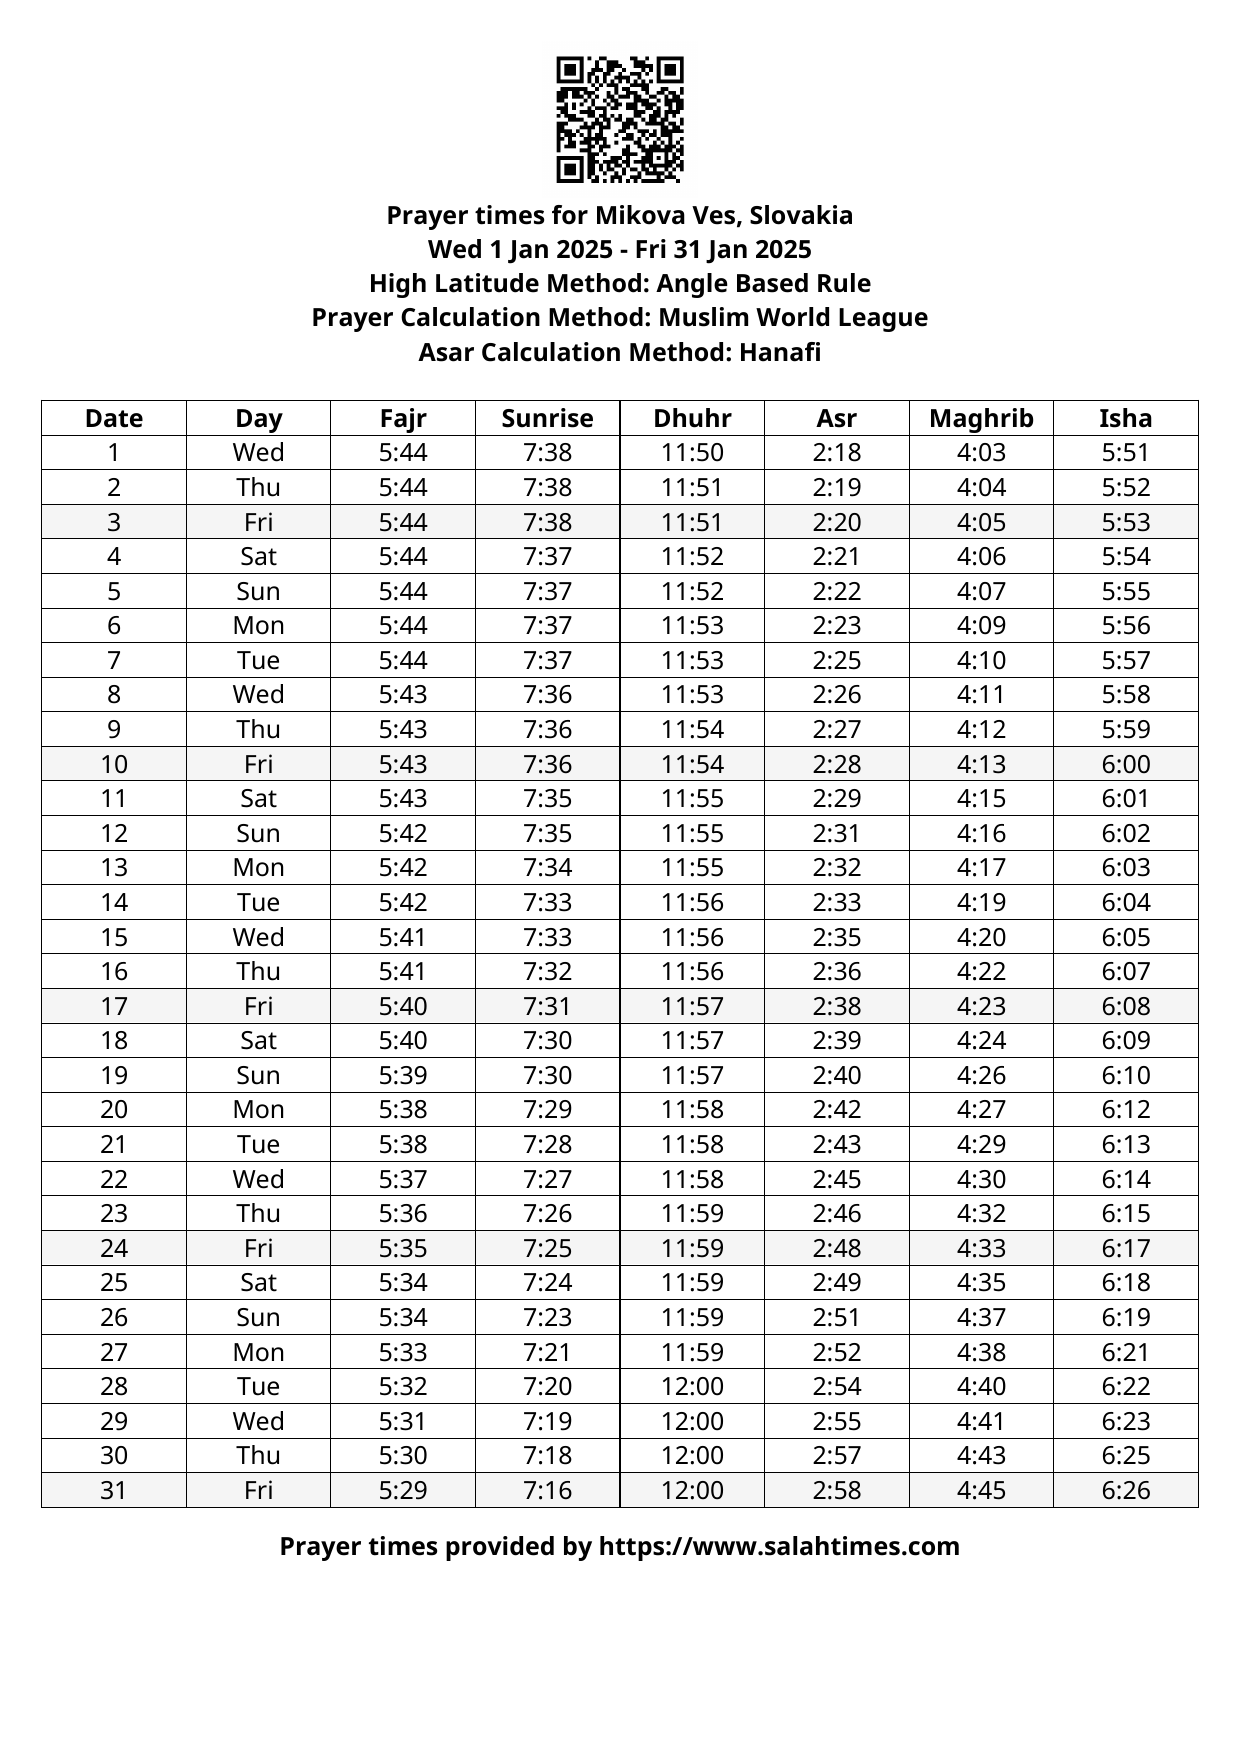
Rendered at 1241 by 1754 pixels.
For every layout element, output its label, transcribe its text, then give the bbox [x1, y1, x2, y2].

table_cell 6:26 [1054, 1473, 1198, 1507]
table_cell 7:25 [476, 1231, 619, 1264]
table_cell Thu [187, 1196, 330, 1230]
table_header Sunrise [476, 401, 619, 434]
table_cell 11:50 [621, 436, 764, 469]
table_cell 4:32 [910, 1196, 1053, 1230]
table_cell 4:23 [910, 989, 1053, 1022]
table_cell 7:35 [476, 781, 619, 815]
table_cell 28 [42, 1369, 186, 1403]
table_cell Sun [187, 816, 330, 849]
text Prayer Calculation Method: Muslim World League [42, 300, 1198, 334]
table_cell 7:19 [476, 1404, 619, 1437]
table_cell 27 [42, 1335, 186, 1368]
table_cell 5:30 [331, 1439, 475, 1472]
table_cell 6:19 [1054, 1300, 1198, 1334]
table_cell Mon [187, 851, 330, 884]
text Wed 1 Jan 2025 - Fri 31 Jan 2025 [42, 232, 1198, 266]
table_cell 2:54 [765, 1369, 909, 1403]
table_cell Fri [187, 989, 330, 1022]
table_cell 6:22 [1054, 1369, 1198, 1403]
table_cell 2:32 [765, 851, 909, 884]
table_cell 2:51 [765, 1300, 909, 1334]
table_cell 11:59 [621, 1196, 764, 1230]
table_cell 5:40 [331, 989, 475, 1022]
table_cell 11:53 [621, 609, 764, 642]
table_cell 11:55 [621, 816, 764, 849]
table_cell 4:19 [910, 885, 1053, 919]
table_cell 30 [42, 1439, 186, 1472]
table_cell 5:51 [1054, 436, 1198, 469]
table_cell 5:44 [331, 470, 475, 504]
table_header Maghrib [910, 401, 1053, 434]
table_cell 11 [42, 781, 186, 815]
text High Latitude Method: Angle Based Rule [42, 266, 1198, 300]
table_cell 11:54 [621, 747, 764, 780]
table_cell 7:28 [476, 1127, 619, 1161]
table_cell 7:20 [476, 1369, 619, 1403]
table_cell 6:23 [1054, 1404, 1198, 1437]
table_cell 6:08 [1054, 989, 1198, 1022]
table_cell 4:45 [910, 1473, 1053, 1507]
text Prayer times for Mikova Ves, Slovakia [42, 198, 1198, 232]
table_cell 11:57 [621, 989, 764, 1022]
table_cell 5:54 [1054, 539, 1198, 573]
table_cell 2:20 [765, 505, 909, 538]
table_cell 7:36 [476, 747, 619, 780]
table_cell 5:44 [331, 574, 475, 607]
table_cell 6:25 [1054, 1439, 1198, 1472]
table_cell 4:03 [910, 436, 1053, 469]
table_cell Sat [187, 1266, 330, 1299]
table_cell 13 [42, 851, 186, 884]
table_cell 5:43 [331, 781, 475, 815]
table_cell 6:18 [1054, 1266, 1198, 1299]
table_cell Wed [187, 1404, 330, 1437]
table_cell Fri [187, 1231, 330, 1264]
table_cell Sun [187, 1300, 330, 1334]
table_cell 6:14 [1054, 1162, 1198, 1195]
table_cell 2:29 [765, 781, 909, 815]
table_cell 4:13 [910, 747, 1053, 780]
table_cell 2:46 [765, 1196, 909, 1230]
table_cell 6:04 [1054, 885, 1198, 919]
table_cell 4:38 [910, 1335, 1053, 1368]
table_cell 11:59 [621, 1335, 764, 1368]
table_cell 11:58 [621, 1162, 764, 1195]
table_cell 7:36 [476, 678, 619, 711]
table_cell 7:27 [476, 1162, 619, 1195]
table_cell 2:18 [765, 436, 909, 469]
table_cell Sat [187, 539, 330, 573]
table_cell 11:56 [621, 954, 764, 988]
table_cell 5:42 [331, 851, 475, 884]
table_cell 5:34 [331, 1300, 475, 1334]
table_cell 7:38 [476, 505, 619, 538]
table_cell Wed [187, 436, 330, 469]
table_cell 2 [42, 470, 186, 504]
table_cell 19 [42, 1058, 186, 1092]
table_cell 29 [42, 1404, 186, 1437]
table_cell 11:55 [621, 851, 764, 884]
table_cell 18 [42, 1024, 186, 1057]
table_cell 5:44 [331, 505, 475, 538]
table_cell 7:37 [476, 609, 619, 642]
table_cell 2:55 [765, 1404, 909, 1437]
table_cell Wed [187, 678, 330, 711]
table_cell 7:35 [476, 816, 619, 849]
table_cell 5:55 [1054, 574, 1198, 607]
table_cell 10 [42, 747, 186, 780]
table_cell 11:59 [621, 1231, 764, 1264]
table_cell 11:51 [621, 505, 764, 538]
table_cell 2:42 [765, 1093, 909, 1126]
table_cell 5:43 [331, 747, 475, 780]
table_cell 11:59 [621, 1300, 764, 1334]
table_cell 5:34 [331, 1266, 475, 1299]
table_cell 7:37 [476, 643, 619, 677]
table_cell 3 [42, 505, 186, 538]
table_cell 2:45 [765, 1162, 909, 1195]
table_cell 5:44 [331, 643, 475, 677]
table_cell 12:00 [621, 1369, 764, 1403]
table_cell Wed [187, 1162, 330, 1195]
table_cell 4:20 [910, 920, 1053, 953]
table_cell 5:44 [331, 539, 475, 573]
table_cell 4:40 [910, 1369, 1053, 1403]
table_cell 2:43 [765, 1127, 909, 1161]
table_cell 15 [42, 920, 186, 953]
table_cell Sat [187, 1024, 330, 1057]
table_cell 4:09 [910, 609, 1053, 642]
table_cell 2:57 [765, 1439, 909, 1472]
table_cell 2:33 [765, 885, 909, 919]
table_cell 7:34 [476, 851, 619, 884]
table_cell Mon [187, 609, 330, 642]
table_cell 24 [42, 1231, 186, 1264]
table_cell 5:43 [331, 712, 475, 746]
picture [542, 41, 699, 198]
table_cell 4:04 [910, 470, 1053, 504]
table_cell 7:32 [476, 954, 619, 988]
table_cell 6:07 [1054, 954, 1198, 988]
table_cell 11:52 [621, 574, 764, 607]
table_cell 8 [42, 678, 186, 711]
table_cell 5:38 [331, 1127, 475, 1161]
table_cell 12:00 [621, 1404, 764, 1437]
table_cell 6:21 [1054, 1335, 1198, 1368]
table_cell 5:38 [331, 1093, 475, 1126]
table_cell 5:37 [331, 1162, 475, 1195]
table_cell 4:17 [910, 851, 1053, 884]
table_cell 6:12 [1054, 1093, 1198, 1126]
table_cell 1 [42, 436, 186, 469]
table_cell 7:23 [476, 1300, 619, 1334]
table_cell Sun [187, 1058, 330, 1092]
table_cell 7:33 [476, 885, 619, 919]
table_cell 5:43 [331, 678, 475, 711]
table_cell 2:49 [765, 1266, 909, 1299]
table_cell 2:52 [765, 1335, 909, 1368]
table_cell 11:56 [621, 920, 764, 953]
table_header Asr [765, 401, 909, 434]
table_cell Thu [187, 712, 330, 746]
table_cell 23 [42, 1196, 186, 1230]
table_cell 26 [42, 1300, 186, 1334]
table_cell 6:05 [1054, 920, 1198, 953]
table_cell Sat [187, 781, 330, 815]
table_cell 4:41 [910, 1404, 1053, 1437]
table_cell 17 [42, 989, 186, 1022]
table_cell 5:41 [331, 954, 475, 988]
table_cell 14 [42, 885, 186, 919]
table_cell 2:22 [765, 574, 909, 607]
table_cell 6:03 [1054, 851, 1198, 884]
table_cell 11:58 [621, 1127, 764, 1161]
table_cell 2:26 [765, 678, 909, 711]
table_cell Wed [187, 920, 330, 953]
table_cell 4:05 [910, 505, 1053, 538]
table_cell 11:54 [621, 712, 764, 746]
table_cell 7:37 [476, 574, 619, 607]
table_cell Tue [187, 885, 330, 919]
table_cell 16 [42, 954, 186, 988]
table_cell 21 [42, 1127, 186, 1161]
table_cell 5:40 [331, 1024, 475, 1057]
table_header Dhuhr [621, 401, 764, 434]
table_cell 7:37 [476, 539, 619, 573]
table_cell 22 [42, 1162, 186, 1195]
table_cell 7:38 [476, 470, 619, 504]
table_cell 11:57 [621, 1024, 764, 1057]
table_cell Fri [187, 505, 330, 538]
table_cell 2:38 [765, 989, 909, 1022]
table_cell 4:26 [910, 1058, 1053, 1092]
table_cell 7 [42, 643, 186, 677]
table_cell 5:56 [1054, 609, 1198, 642]
table_cell 2:35 [765, 920, 909, 953]
text Prayer times provided by https://www.salahtimes.com [42, 1528, 1198, 1563]
table_cell Fri [187, 1473, 330, 1507]
table_cell 20 [42, 1093, 186, 1126]
table_cell 2:23 [765, 609, 909, 642]
table_cell 5:36 [331, 1196, 475, 1230]
table_cell 2:39 [765, 1024, 909, 1057]
table_cell Tue [187, 1127, 330, 1161]
table_cell 9 [42, 712, 186, 746]
table_cell 7:31 [476, 989, 619, 1022]
table_cell 5:29 [331, 1473, 475, 1507]
table_cell 6:15 [1054, 1196, 1198, 1230]
table_cell 7:18 [476, 1439, 619, 1472]
table_cell 7:24 [476, 1266, 619, 1299]
table_cell 2:21 [765, 539, 909, 573]
table_cell 5:59 [1054, 712, 1198, 746]
table_cell 2:31 [765, 816, 909, 849]
table_cell Tue [187, 1369, 330, 1403]
table_cell 2:40 [765, 1058, 909, 1092]
table_cell 4:30 [910, 1162, 1053, 1195]
table_cell 6:00 [1054, 747, 1198, 780]
table_cell 5:52 [1054, 470, 1198, 504]
table_cell 2:36 [765, 954, 909, 988]
table_cell 5:58 [1054, 678, 1198, 711]
table_cell 4:35 [910, 1266, 1053, 1299]
table_cell 2:48 [765, 1231, 909, 1264]
table_cell 11:53 [621, 678, 764, 711]
table_cell 7:36 [476, 712, 619, 746]
table_cell 4:33 [910, 1231, 1053, 1264]
table_cell 7:29 [476, 1093, 619, 1126]
table_cell 4:15 [910, 781, 1053, 815]
table_cell 4:06 [910, 539, 1053, 573]
table_cell Sun [187, 574, 330, 607]
table_cell 5:42 [331, 885, 475, 919]
table_header Date [42, 401, 186, 434]
table_cell 4:11 [910, 678, 1053, 711]
table_cell 11:57 [621, 1058, 764, 1092]
table_cell 5:44 [331, 609, 475, 642]
table_cell 6:02 [1054, 816, 1198, 849]
table_cell 31 [42, 1473, 186, 1507]
table_cell 11:52 [621, 539, 764, 573]
table_cell 4:16 [910, 816, 1053, 849]
table_cell 2:25 [765, 643, 909, 677]
table_cell 5:42 [331, 816, 475, 849]
table_cell 12 [42, 816, 186, 849]
table_cell 7:26 [476, 1196, 619, 1230]
table_cell 5:32 [331, 1369, 475, 1403]
table_header Isha [1054, 401, 1198, 434]
table_cell Thu [187, 1439, 330, 1472]
table_cell 7:16 [476, 1473, 619, 1507]
table_cell 4:37 [910, 1300, 1053, 1334]
table_cell 4:24 [910, 1024, 1053, 1057]
table_cell 7:30 [476, 1024, 619, 1057]
table_cell 6 [42, 609, 186, 642]
table_cell 7:30 [476, 1058, 619, 1092]
table_cell 5:35 [331, 1231, 475, 1264]
text Asar Calculation Method: Hanafi [42, 334, 1198, 368]
table_cell Mon [187, 1093, 330, 1126]
table_cell Tue [187, 643, 330, 677]
table_cell 7:38 [476, 436, 619, 469]
table_cell 7:21 [476, 1335, 619, 1368]
table_cell 4:12 [910, 712, 1053, 746]
table_cell 2:27 [765, 712, 909, 746]
table_cell Thu [187, 954, 330, 988]
table_cell 2:19 [765, 470, 909, 504]
table_cell Thu [187, 470, 330, 504]
table_cell 6:17 [1054, 1231, 1198, 1264]
table_cell 4:43 [910, 1439, 1053, 1472]
table_cell 4 [42, 539, 186, 573]
table_cell 6:10 [1054, 1058, 1198, 1092]
table_cell 7:33 [476, 920, 619, 953]
table_cell 11:53 [621, 643, 764, 677]
table_cell 5:53 [1054, 505, 1198, 538]
table_cell 11:56 [621, 885, 764, 919]
table_header Fajr [331, 401, 475, 434]
table_cell 5:57 [1054, 643, 1198, 677]
table_cell 2:28 [765, 747, 909, 780]
table_cell 6:13 [1054, 1127, 1198, 1161]
table_cell 4:27 [910, 1093, 1053, 1126]
table_cell 5:33 [331, 1335, 475, 1368]
table_cell 4:22 [910, 954, 1053, 988]
table_cell 12:00 [621, 1439, 764, 1472]
table_cell 6:09 [1054, 1024, 1198, 1057]
table_cell 5 [42, 574, 186, 607]
table_cell 11:59 [621, 1266, 764, 1299]
table_cell Fri [187, 747, 330, 780]
table_header Day [187, 401, 330, 434]
table_cell 5:41 [331, 920, 475, 953]
table_cell 11:58 [621, 1093, 764, 1126]
table_cell 4:29 [910, 1127, 1053, 1161]
table_cell 5:31 [331, 1404, 475, 1437]
table_cell 11:51 [621, 470, 764, 504]
table_cell Mon [187, 1335, 330, 1368]
table_cell 11:55 [621, 781, 764, 815]
table_cell 5:44 [331, 436, 475, 469]
table_cell 4:07 [910, 574, 1053, 607]
table_cell 5:39 [331, 1058, 475, 1092]
table_cell 25 [42, 1266, 186, 1299]
table_cell 2:58 [765, 1473, 909, 1507]
table_cell 6:01 [1054, 781, 1198, 815]
table_cell 12:00 [621, 1473, 764, 1507]
table_cell 4:10 [910, 643, 1053, 677]
